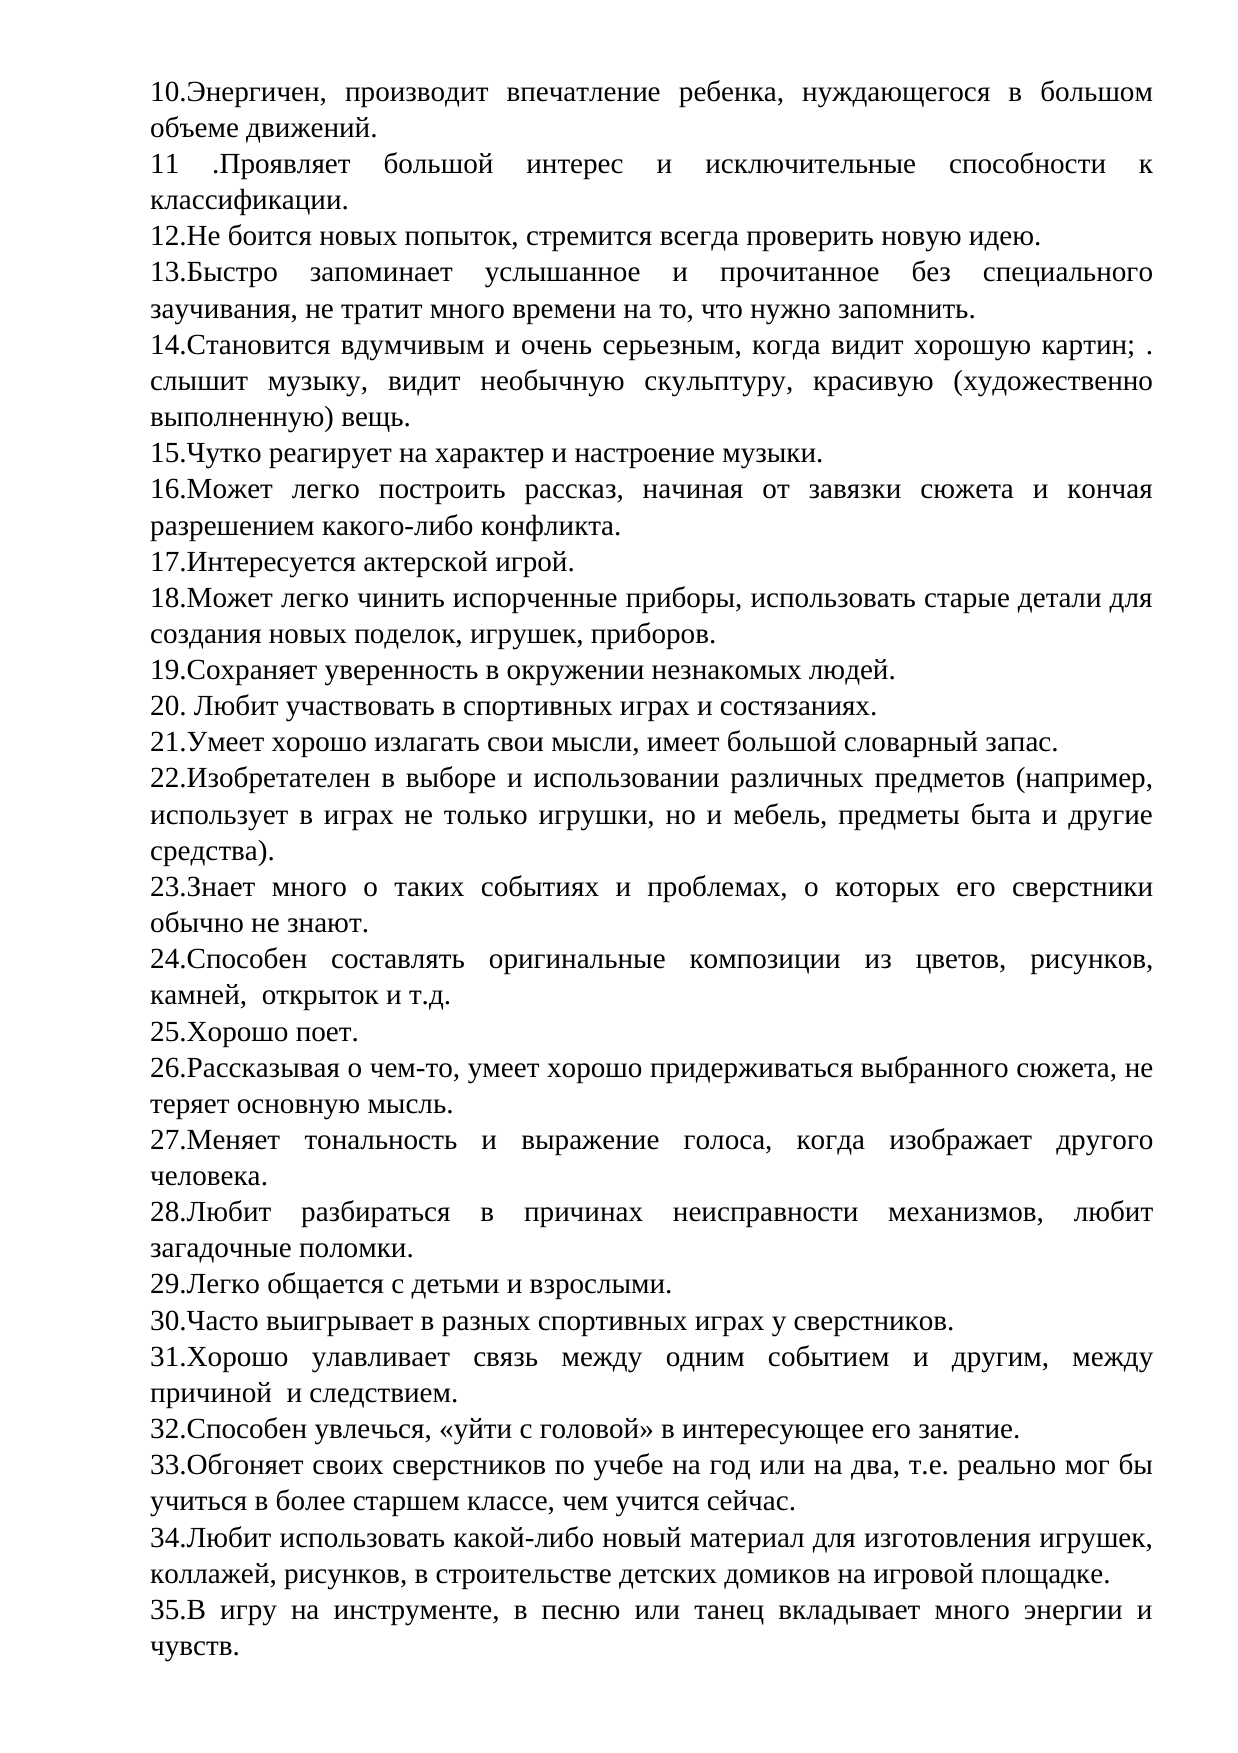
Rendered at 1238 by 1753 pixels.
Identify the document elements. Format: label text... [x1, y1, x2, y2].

text 32.Способен увлечься, «уйти с головой» в интересующее его занятие. [150, 1411, 1154, 1445]
text 14.Становится вдумчивым и очень серьезным, когда видит хорошую картин; . слышит музыку, видит необычную скульптуру, красивую (художественно выполненную) вещь. [150, 327, 1154, 433]
text 28.Любит разбираться в причинах неисправности механизмов, любит загадочные поломки. [150, 1194, 1154, 1264]
text 22.Изобретателен в выборе и использовании различных предметов (например, использует в играх не только игрушки, но и мебель, предметы быта и другие средства). [150, 761, 1154, 866]
text 17.Интересуется актерской игрой. [150, 544, 1154, 577]
text 19.Сохраняет уверенность в окружении незнакомых людей. [150, 652, 1154, 686]
text 23.Знает много о таких событиях и проблемах, о которых его сверстники обычно не знают. [150, 869, 1154, 939]
text 24.Способен составлять оригинальные композиции из цветов, рисунков, камней, открыток и т.д. [150, 941, 1154, 1011]
text 11 .Проявляет большой интерес и исключительные способности к классификации. [150, 146, 1154, 216]
text 30.Часто выигрывает в разных спортивных играх у сверстников. [150, 1303, 1154, 1336]
text 29.Легко общается с детьми и взрослыми. [150, 1267, 1154, 1300]
text 26.Рассказывая о чем-то, умеет хорошо придерживаться выбранного сюжета, не теряет основную мысль. [150, 1050, 1154, 1119]
text 18.Может легко чинить испорченные приборы, использовать старые детали для создания новых поделок, игрушек, приборов. [150, 580, 1154, 649]
text 12.Не боится новых попыток, стремится всегда проверить новую идею. [150, 218, 1154, 252]
text 35.В игру на инструменте, в песню или танец вкладывает много энергии и чувств. [150, 1592, 1154, 1662]
text 33.Обгоняет своих сверстников по учебе на год или на два, т.е. реально мог бы учиться в более старшем классе, чем учится сейчас. [150, 1447, 1154, 1517]
text 15.Чутко реагирует на характер и настроение музыки. [150, 435, 1154, 469]
text 16.Может легко построить рассказ, начиная от завязки сюжета и кончая разрешением какого-либо конфликта. [150, 471, 1154, 541]
text 13.Быстро запоминает услышанное и прочитанное без специального заучивания, не тратит много времени на то, что нужно запомнить. [150, 254, 1154, 324]
text 20. Любит участвовать в спортивных играх и состязаниях. [150, 688, 1154, 722]
text 31.Хорошо улавливает связь между одним событием и другим, между причиной и следствием. [150, 1339, 1154, 1409]
text 34.Любит использовать какой-либо новый материал для изготовления игрушек, коллажей, рисунков, в строительстве детских домиков на игровой площадке. [150, 1520, 1154, 1589]
text 10.Энергичен, производит впечатление ребенка, нуждающегося в большом объеме движений. [150, 74, 1154, 143]
text 21.Умеет хорошо излагать свои мысли, имеет большой словарный запас. [150, 724, 1154, 758]
text 25.Хорошо поет. [150, 1014, 1154, 1047]
text 27.Меняет тональность и выражение голоса, когда изображает другого человека. [150, 1122, 1154, 1192]
